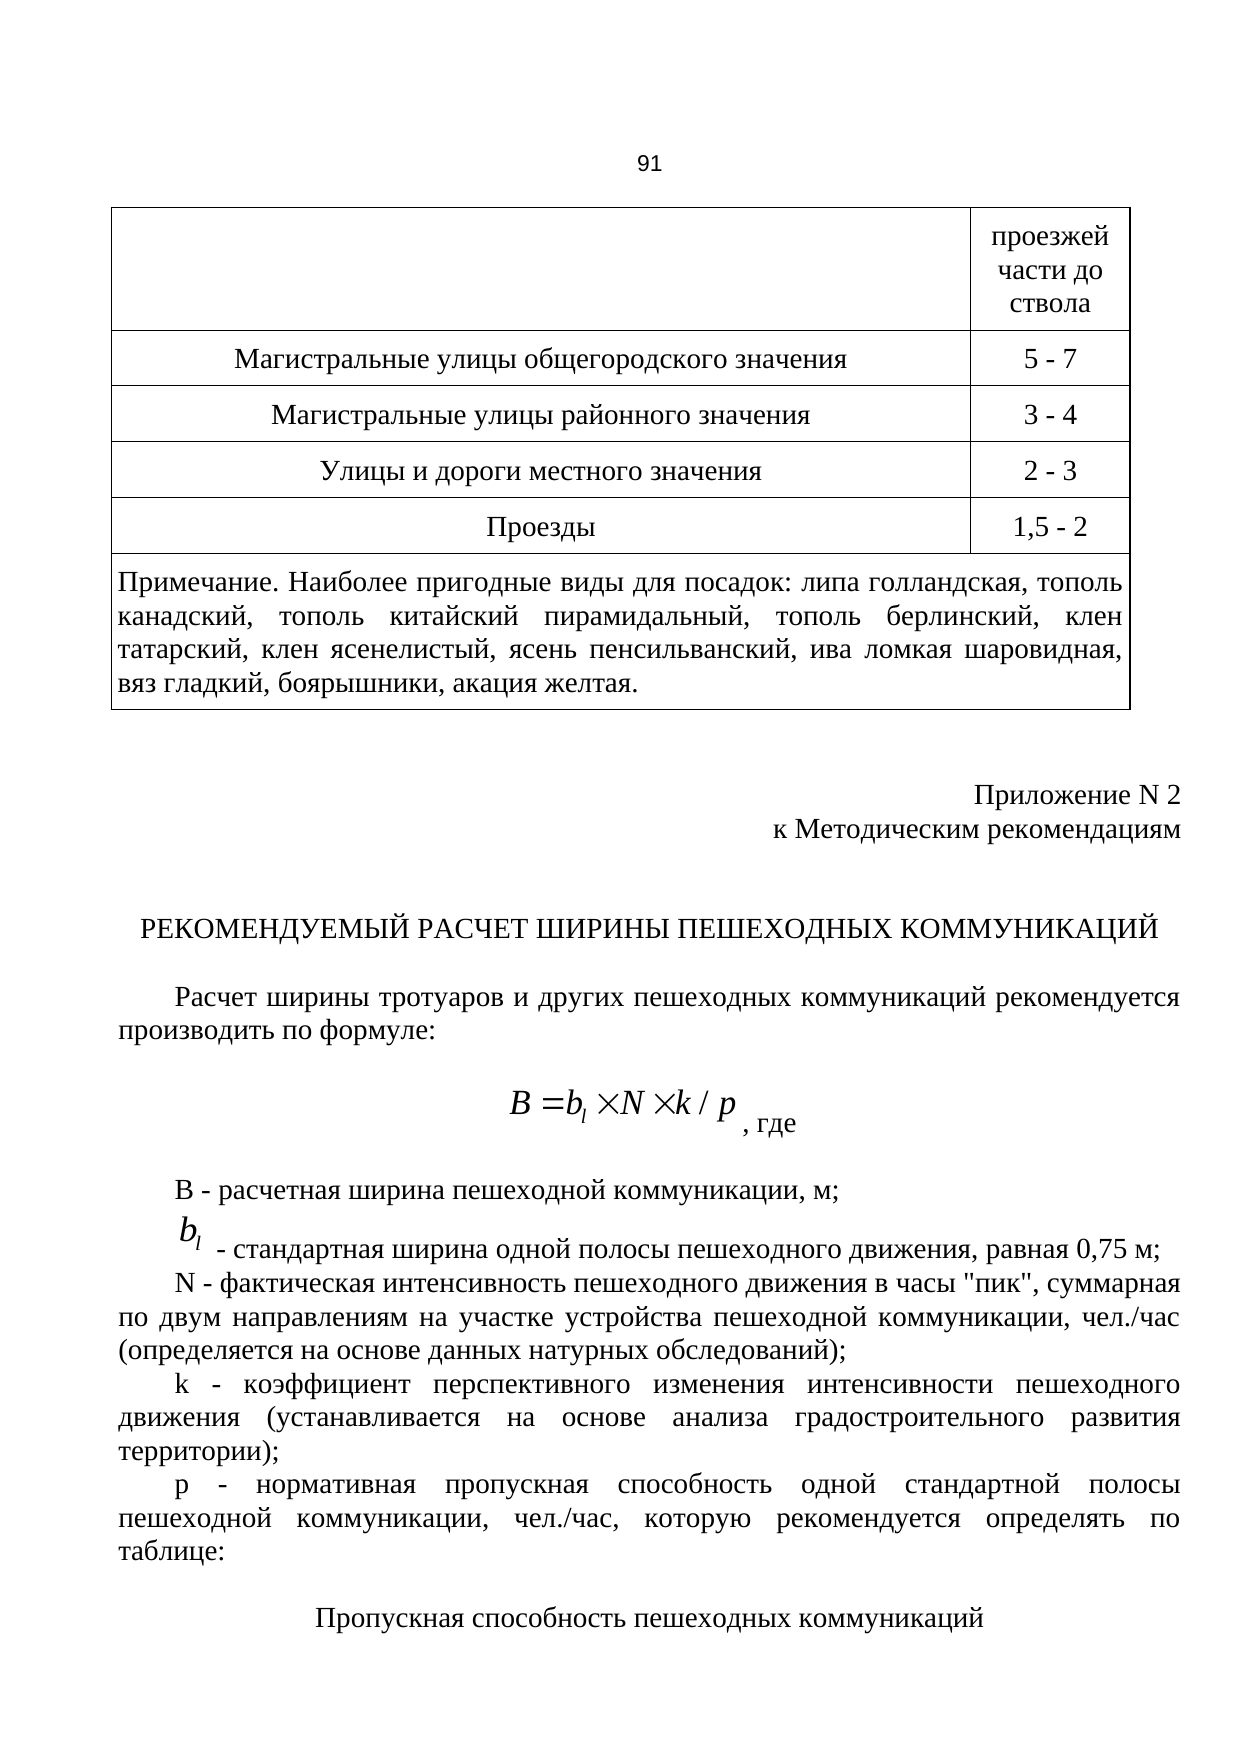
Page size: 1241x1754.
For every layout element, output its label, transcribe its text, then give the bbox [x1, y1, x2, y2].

table_cell Проезды [112, 498, 970, 553]
text к Методическим рекомендациям [118, 811, 1181, 844]
text , где [118, 1079, 1181, 1139]
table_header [971, 208, 1129, 329]
text p - нормативная пропускная способность одной стандартной полосы пешеходной коммуникации, чел./час, которую рекомендуется определять по таблице: [118, 1466, 1181, 1567]
table_cell 3 - 4 [971, 386, 1129, 441]
table_cell Магистральные улицы районного значения [112, 386, 970, 441]
table_cell 2 - 3 [971, 442, 1129, 497]
table_cell 5 - 7 [971, 331, 1129, 385]
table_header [112, 208, 970, 329]
text Расчет ширины тротуаров и других пешеходных коммуникаций рекомендуется производить по формуле: [118, 979, 1181, 1046]
table_cell Примечание. Наиболее пригодные виды для посадок: липа голландская, тополь канадский, тополь китайский пирамидальный, тополь берлинский, клен татарский, клен ясенелистый, ясень пенсильванский, ива ломкая шаровидная, вяз гладкий, боярышники, акация желтая. [112, 554, 1129, 709]
text B - расчетная ширина пешеходной коммуникации, м; [118, 1172, 1181, 1206]
text N - фактическая интенсивность пешеходного движения в часы "пик", суммарная по двум направлениям на участке устройства пешеходной коммуникации, чел./час (определяется на основе данных натурных обследований); [118, 1265, 1181, 1366]
text Пропускная способность пешеходных коммуникаций [118, 1601, 1181, 1634]
table_cell Магистральные улицы общегородского значения [112, 331, 970, 385]
text РЕКОМЕНДУЕМЫЙ РАСЧЕТ ШИРИНЫ ПЕШЕХОДНЫХ КОММУНИКАЦИЙ [118, 912, 1181, 945]
text - стандартная ширина одной полосы пешеходного движения, равная 0,75 м; [118, 1206, 1181, 1265]
table_cell 1,5 - 2 [971, 498, 1129, 553]
text k - коэффициент перспективного изменения интенсивности пешеходного движения (устанавливается на основе анализа градостроительного развития территории); [118, 1366, 1181, 1466]
table_cell Улицы и дороги местного значения [112, 442, 970, 497]
text Приложение N 2 [118, 777, 1181, 811]
